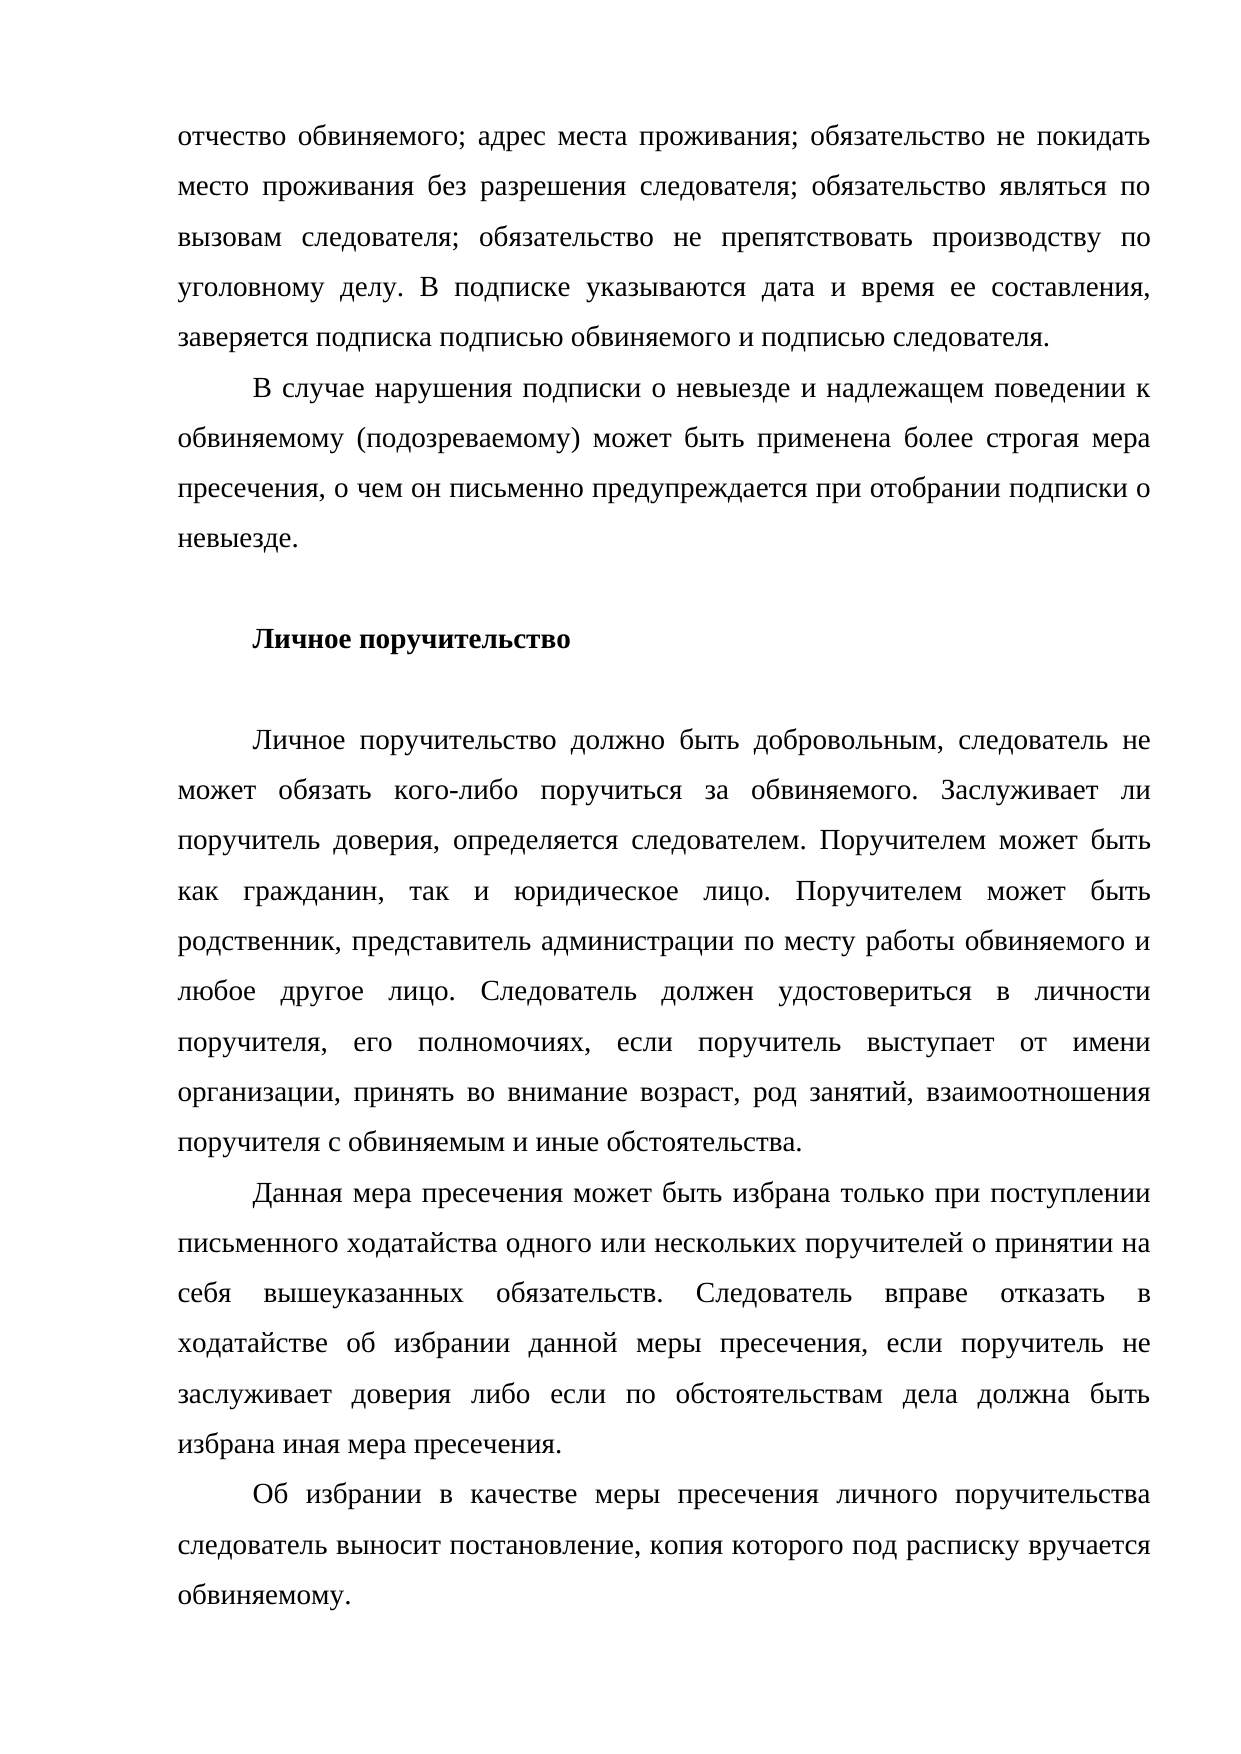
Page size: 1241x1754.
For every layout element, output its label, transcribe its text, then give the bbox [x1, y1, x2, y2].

subtitle Личное поручительство [177, 621, 1152, 655]
text Данная мера пресечения может быть избрана только при поступлении письменного ходатайства одного или нескольких поручителей о принятии на себя вышеуказанных обязательств. Следователь вправе отказать в ходатайстве об избрании данной меры пресечения, если поручитель не заслуживает доверия либо если по обстоятельствам дела должна быть избрана иная мера пресечения. [177, 1175, 1152, 1460]
text Об избрании в качестве меры пресечения личного поручительства следователь выносит постановление, копия которого под расписку вручается обвиняемому. [177, 1477, 1152, 1611]
text В случае нарушения подписки о невыезде и надлежащем поведении к обвиняемому (подозреваемому) может быть применена более строгая мера пресечения, о чем он письменно предупреждается при отобрании подписки о невыезде. [177, 370, 1152, 554]
text Личное поручительство должно быть добровольным, следователь не может обязать кого-либо поручиться за обвиняемого. Заслуживает ли поручитель доверия, определяется следователем. Поручителем может быть как гражданин, так и юридическое лицо. Поручителем может быть родственник, представитель администрации по месту работы обвиняемого и любое другое лицо. Следователь должен удостовериться в личности поручителя, его полномочиях, если поручитель выступает от имени организации, принять во внимание возраст, род занятий, взаимоотношения поручителя с обвиняемым и иные обстоятельства. [177, 722, 1152, 1158]
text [177, 118, 1152, 353]
